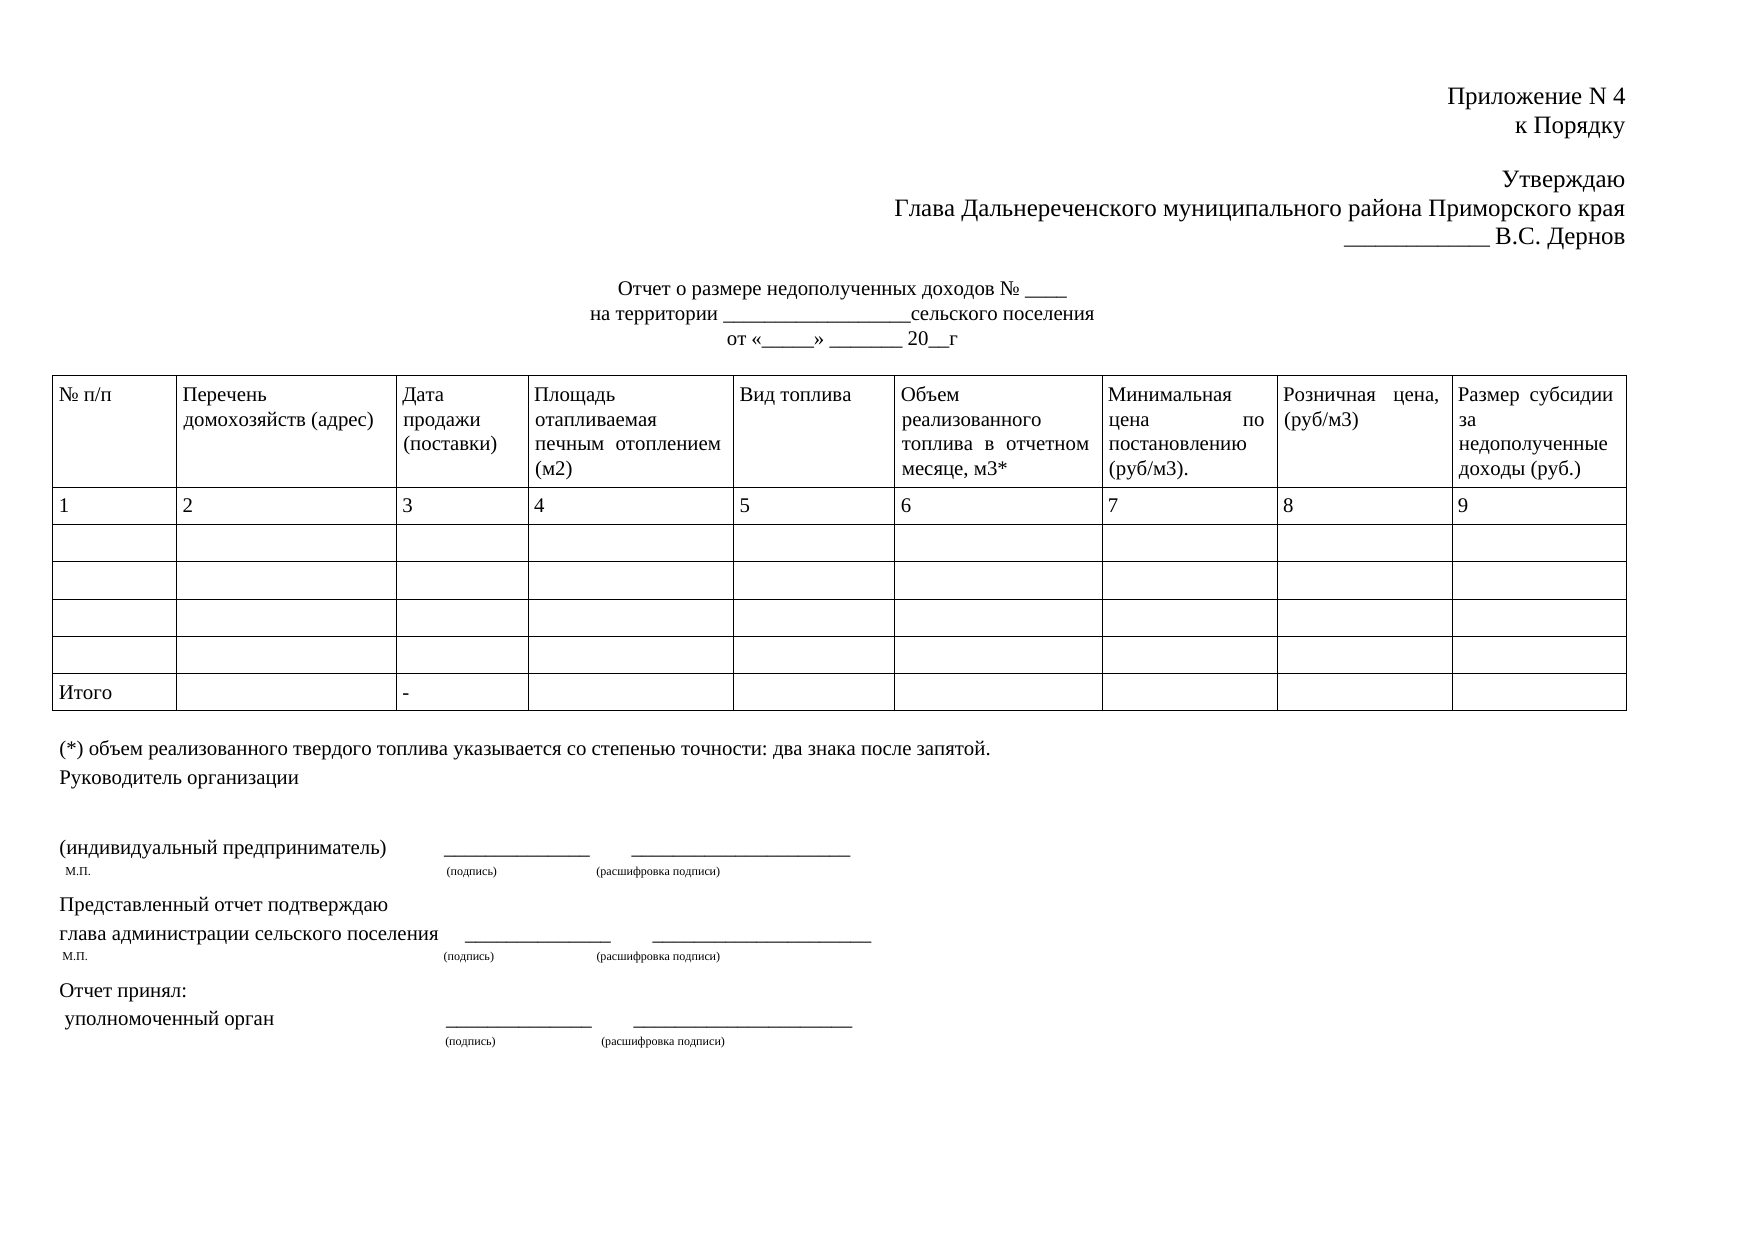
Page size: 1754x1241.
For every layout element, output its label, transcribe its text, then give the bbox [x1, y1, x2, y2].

text (подпись) (расшифровка подписи) [59, 1034, 1625, 1058]
table_cell [1103, 525, 1277, 561]
table_cell [1278, 600, 1452, 636]
table_cell [177, 637, 396, 673]
text на территории __________________сельского поселения [59, 300, 1625, 325]
table_cell [529, 562, 733, 598]
text Отчет о размере недополученных доходов № ____ [59, 275, 1625, 300]
table_cell [53, 525, 176, 561]
text Отчет принял: [59, 977, 1625, 1002]
table_cell [1278, 562, 1452, 598]
table_cell [734, 525, 894, 561]
table_cell 6 [895, 488, 1102, 524]
table_cell 2 [177, 488, 396, 524]
table_cell [895, 600, 1102, 636]
table_cell [1453, 525, 1626, 561]
text (*) объем реализованного твердого топлива указывается со степенью точности: два знака после запятой. [59, 736, 1625, 760]
table_cell [895, 674, 1102, 710]
table_cell [529, 674, 733, 710]
text Утверждаю [59, 164, 1625, 193]
table_cell [53, 562, 176, 598]
text глава администрации сельского поселения ______________ _____________________ [59, 921, 1625, 945]
table_cell [53, 600, 176, 636]
table_cell [529, 525, 733, 561]
table_cell 1 [53, 488, 176, 524]
table_cell [177, 674, 396, 710]
table_cell [1453, 600, 1626, 636]
text ______________ В.С. Дернов [59, 221, 1625, 250]
table_cell [895, 562, 1102, 598]
table_header Вид топлива [734, 376, 894, 487]
text (индивидуальный предприниматель) ______________ _____________________ [59, 835, 1625, 859]
table_header № п/п [53, 376, 176, 487]
table_cell [895, 525, 1102, 561]
table_cell [1278, 637, 1452, 673]
text Представленный отчет подтверждаю [59, 892, 1625, 916]
text М.П. (подпись) (расшифровка подписи) [59, 949, 1625, 973]
table_cell [1103, 562, 1277, 598]
table_header Дата продажи (поставки) [397, 376, 528, 487]
table_header Перечень домохозяйств (адрес) [177, 376, 396, 487]
table_cell 3 [397, 488, 528, 524]
table_cell [397, 600, 528, 636]
table_cell - [397, 674, 528, 710]
table_cell [734, 600, 894, 636]
table_cell 4 [529, 488, 733, 524]
table_cell [1278, 674, 1452, 710]
table_cell [397, 637, 528, 673]
table_cell [529, 600, 733, 636]
table_cell 8 [1278, 488, 1452, 524]
text Руководитель организации [59, 765, 1625, 789]
table_cell Итого [53, 674, 176, 710]
table_header Розничная цена, (руб/м3) [1278, 376, 1452, 487]
text Глава Дальнереченского муниципального района Приморского края [59, 193, 1625, 221]
table_cell [734, 674, 894, 710]
table_cell [53, 637, 176, 673]
table_cell [1103, 637, 1277, 673]
table_cell [177, 562, 396, 598]
table_cell [397, 562, 528, 598]
table_header Площадь отапливаемая печным отоплением (м2) [529, 376, 733, 487]
text к Порядку [59, 110, 1625, 139]
table_cell [397, 525, 528, 561]
table_header Размер субсидии за недополученные доходы (руб.) [1453, 376, 1626, 487]
table_cell [1453, 637, 1626, 673]
table_cell 5 [734, 488, 894, 524]
table_cell 9 [1453, 488, 1626, 524]
text М.П. (подпись) (расшифровка подписи) [59, 864, 1625, 888]
text Приложение N 4 [59, 81, 1625, 110]
table_cell [734, 562, 894, 598]
table_header Минимальная цена по постановлению (руб/м3). [1103, 376, 1277, 487]
text от «_____» _______ 20__г [59, 325, 1625, 350]
table_cell [1103, 600, 1277, 636]
table_cell [1453, 562, 1626, 598]
table_cell [1103, 674, 1277, 710]
text уполномоченный орган ______________ _____________________ [59, 1006, 1625, 1030]
table_cell [1278, 525, 1452, 561]
table_cell [734, 637, 894, 673]
table_header Объем реализованного топлива в отчетном месяце, м3* [895, 376, 1102, 487]
table_cell [177, 525, 396, 561]
table_cell [529, 637, 733, 673]
table_cell [1453, 674, 1626, 710]
table_cell 7 [1103, 488, 1277, 524]
table_cell [177, 600, 396, 636]
table_cell [895, 637, 1102, 673]
